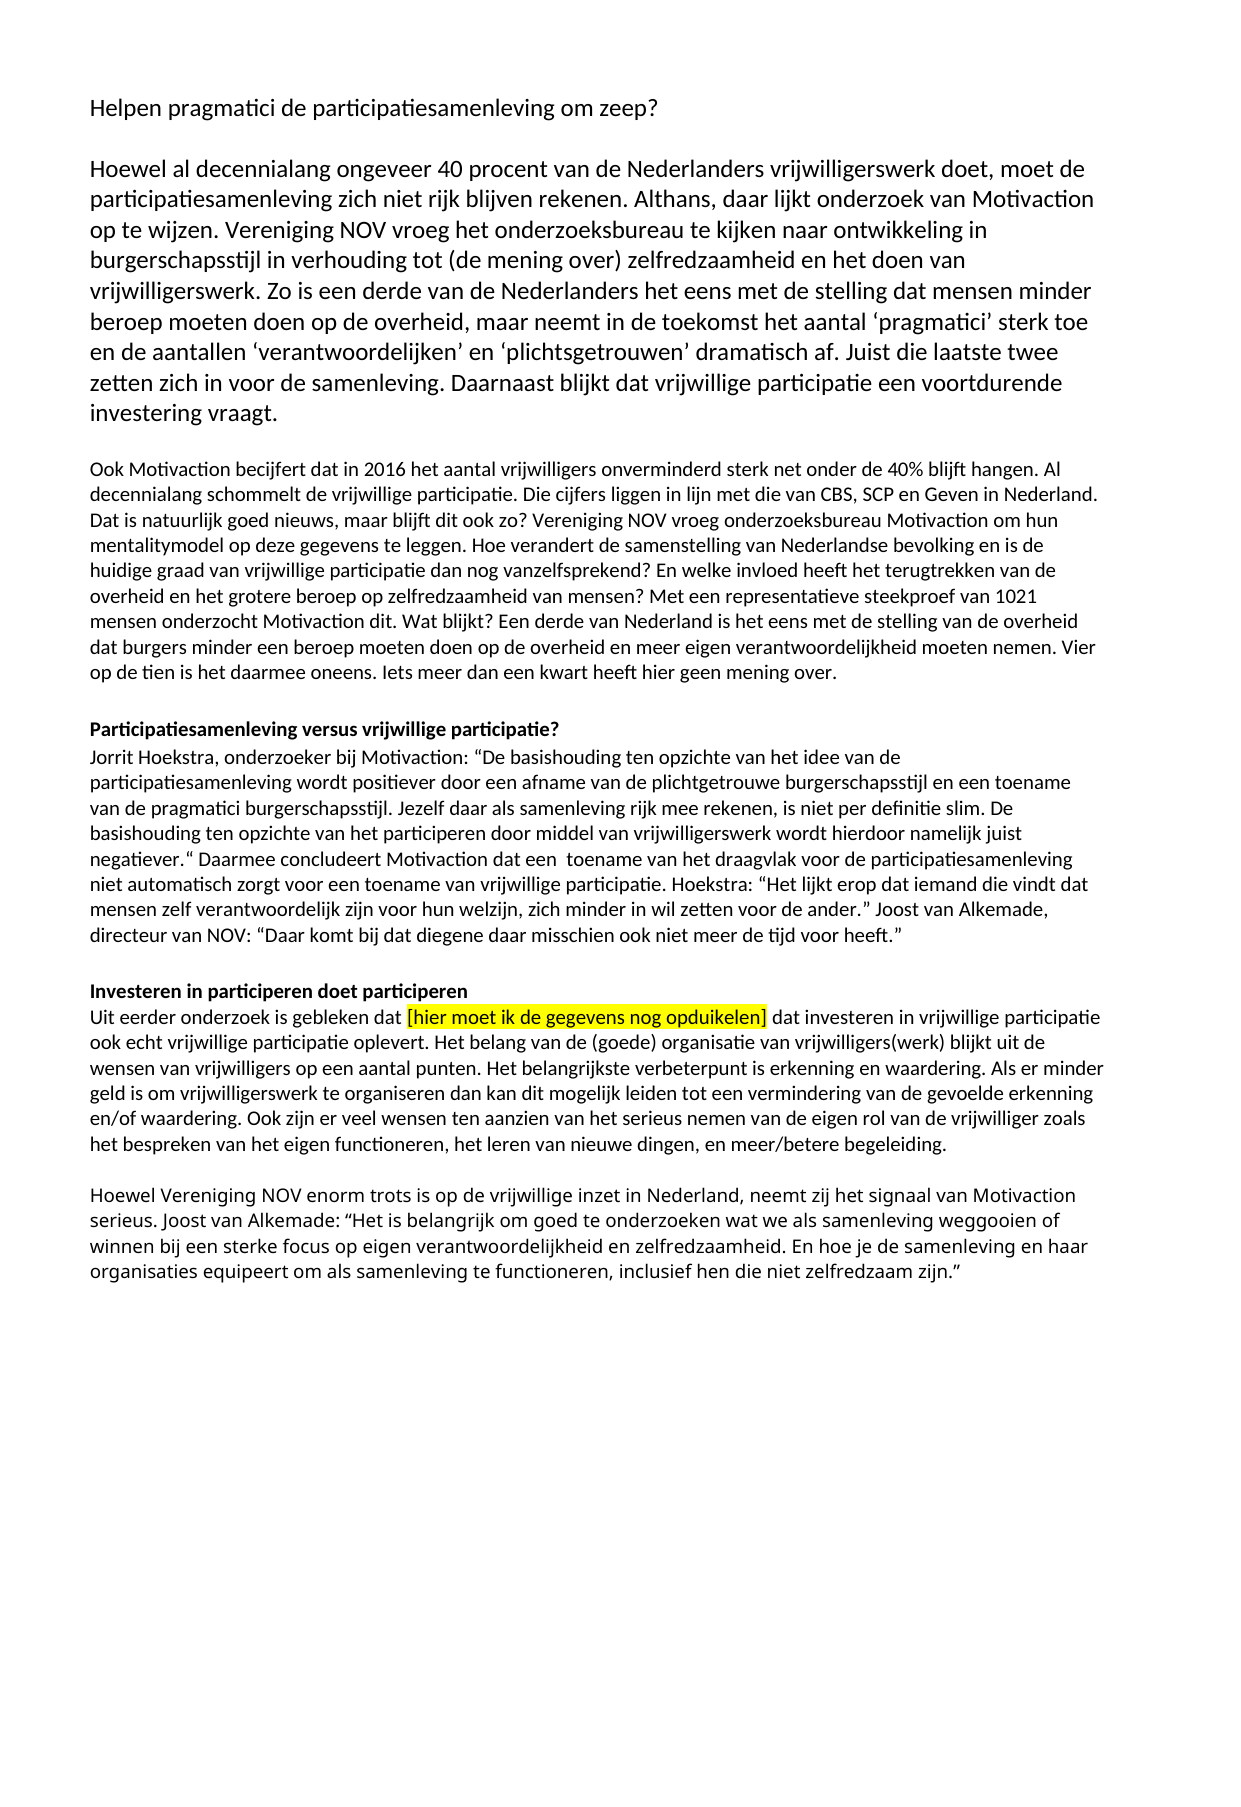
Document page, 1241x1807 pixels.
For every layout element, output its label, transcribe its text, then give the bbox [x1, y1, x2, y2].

text Helpen pragmatici de participatiesamenleving om zeep? [89, 92, 1106, 123]
text Hoewel Vereniging NOV enorm trots is op de vrijwillige inzet in Nederland, neemt zij het signaal van Motivaction serieus. Joost van Alkemade: “Het is belangrijk om goed te onderzoeken wat we als samenleving weggooien of winnen bij een sterke focus op eigen verantwoordelijkheid en zelfredzaamheid. En hoe je de samenleving en haar organisaties equipeert om als samenleving te functioneren, inclusief hen die niet zelfredzaam zijn.” [89, 1182, 1106, 1284]
text Hoewel al decennialang ongeveer 40 procent van de Nederlanders vrijwilligerswerk doet, moet de participatiesamenleving zich niet rijk blijven rekenen. Althans, daar lijkt onderzoek van Motivaction op te wijzen. Vereniging NOV vroeg het onderzoeksbureau te kijken naar ontwikkeling in burgerschapsstijl in verhouding tot (de mening over) zelfredzaamheid en het doen van vrijwilligerswerk. Zo is een derde van de Nederlanders het eens met de stelling dat mensen minder beroep moeten doen op de overheid, maar neemt in de toekomst het aantal ‘pragmatici’ sterk toe en de aantallen ‘verantwoordelijken’ en ‘plichtsgetrouwen’ dramatisch af. Juist die laatste twee zetten zich in voor de samenleving. Daarnaast blijkt dat vrijwillige participatie een voortdurende investering vraagt. [89, 153, 1106, 428]
text Uit eerder onderzoek is gebleken dat [hier moet ik de gegevens nog opduikelen] dat investeren in vrijwillige participatie ook echt vrijwillige participatie oplevert. Het belang van de (goede) organisatie van vrijwilligers(werk) blijkt uit de wensen van vrijwilligers op een aantal punten. Het belangrijkste verbeterpunt is erkenning en waardering. Als er minder geld is om vrijwilligerswerk te organiseren dan kan dit mogelijk leiden tot een vermindering van de gevoelde erkenning en/of waardering. Ook zijn er veel wensen ten aanzien van het serieus nemen van de eigen rol van de vrijwilliger zoals het bespreken van het eigen functioneren, het leren van nieuwe dingen, en meer/betere begeleiding. [89, 1004, 1106, 1156]
text Investeren in participeren doet participeren [89, 978, 1106, 1004]
text Jorrit Hoekstra, onderzoeker bij Motivaction: “De basishouding ten opzichte van het idee van de participatiesamenleving wordt positiever door een afname van de plichtgetrouwe burgerschapsstijl en een toename van de pragmatici burgerschapsstijl. Jezelf daar als samenleving rijk mee rekenen, is niet per definitie slim. De basishouding ten opzichte van het participeren door middel van vrijwilligerswerk wordt hierdoor namelijk juist negatiever.“ Daarmee concludeert Motivaction dat een toename van het draagvlak voor de participatiesamenleving niet automatisch zorgt voor een toename van vrijwillige participatie. Hoekstra: “Het lijkt erop dat iemand die vindt dat mensen zelf verantwoordelijk zijn voor hun welzijn, zich minder in wil zetten voor de ander.” Joost van Alkemade, directeur van NOV: “Daar komt bij dat diegene daar misschien ook niet meer de tijd voor heeft.” [89, 744, 1106, 947]
text Ook Motivaction becijfert dat in 2016 het aantal vrijwilligers onverminderd sterk net onder de 40% blijft hangen. Al decennialang schommelt de vrijwillige participatie. Die cijfers liggen in lijn met die van CBS, SCP en Geven in Nederland. Dat is natuurlijk goed nieuws, maar blijft dit ook zo? Vereniging NOV vroeg onderzoeksbureau Motivaction om hun mentalitymodel op deze gegevens te leggen. Hoe verandert de samenstelling van Nederlandse bevolking en is de huidige graad van vrijwillige participatie dan nog vanzelfsprekend? En welke invloed heeft het terugtrekken van de overheid en het grotere beroep op zelfredzaamheid van mensen? Met een representatieve steekproef van 1021 mensen onderzocht Motivaction dit. Wat blijkt? Een derde van Nederland is het eens met de stelling van de overheid dat burgers minder een beroep moeten doen op de overheid en meer eigen verantwoordelijkheid moeten nemen. Vier op de tien is het daarmee oneens. Iets meer dan een kwart heeft hier geen mening over. [89, 456, 1106, 685]
text Participatiesamenleving versus vrijwillige participatie? [89, 716, 1106, 741]
